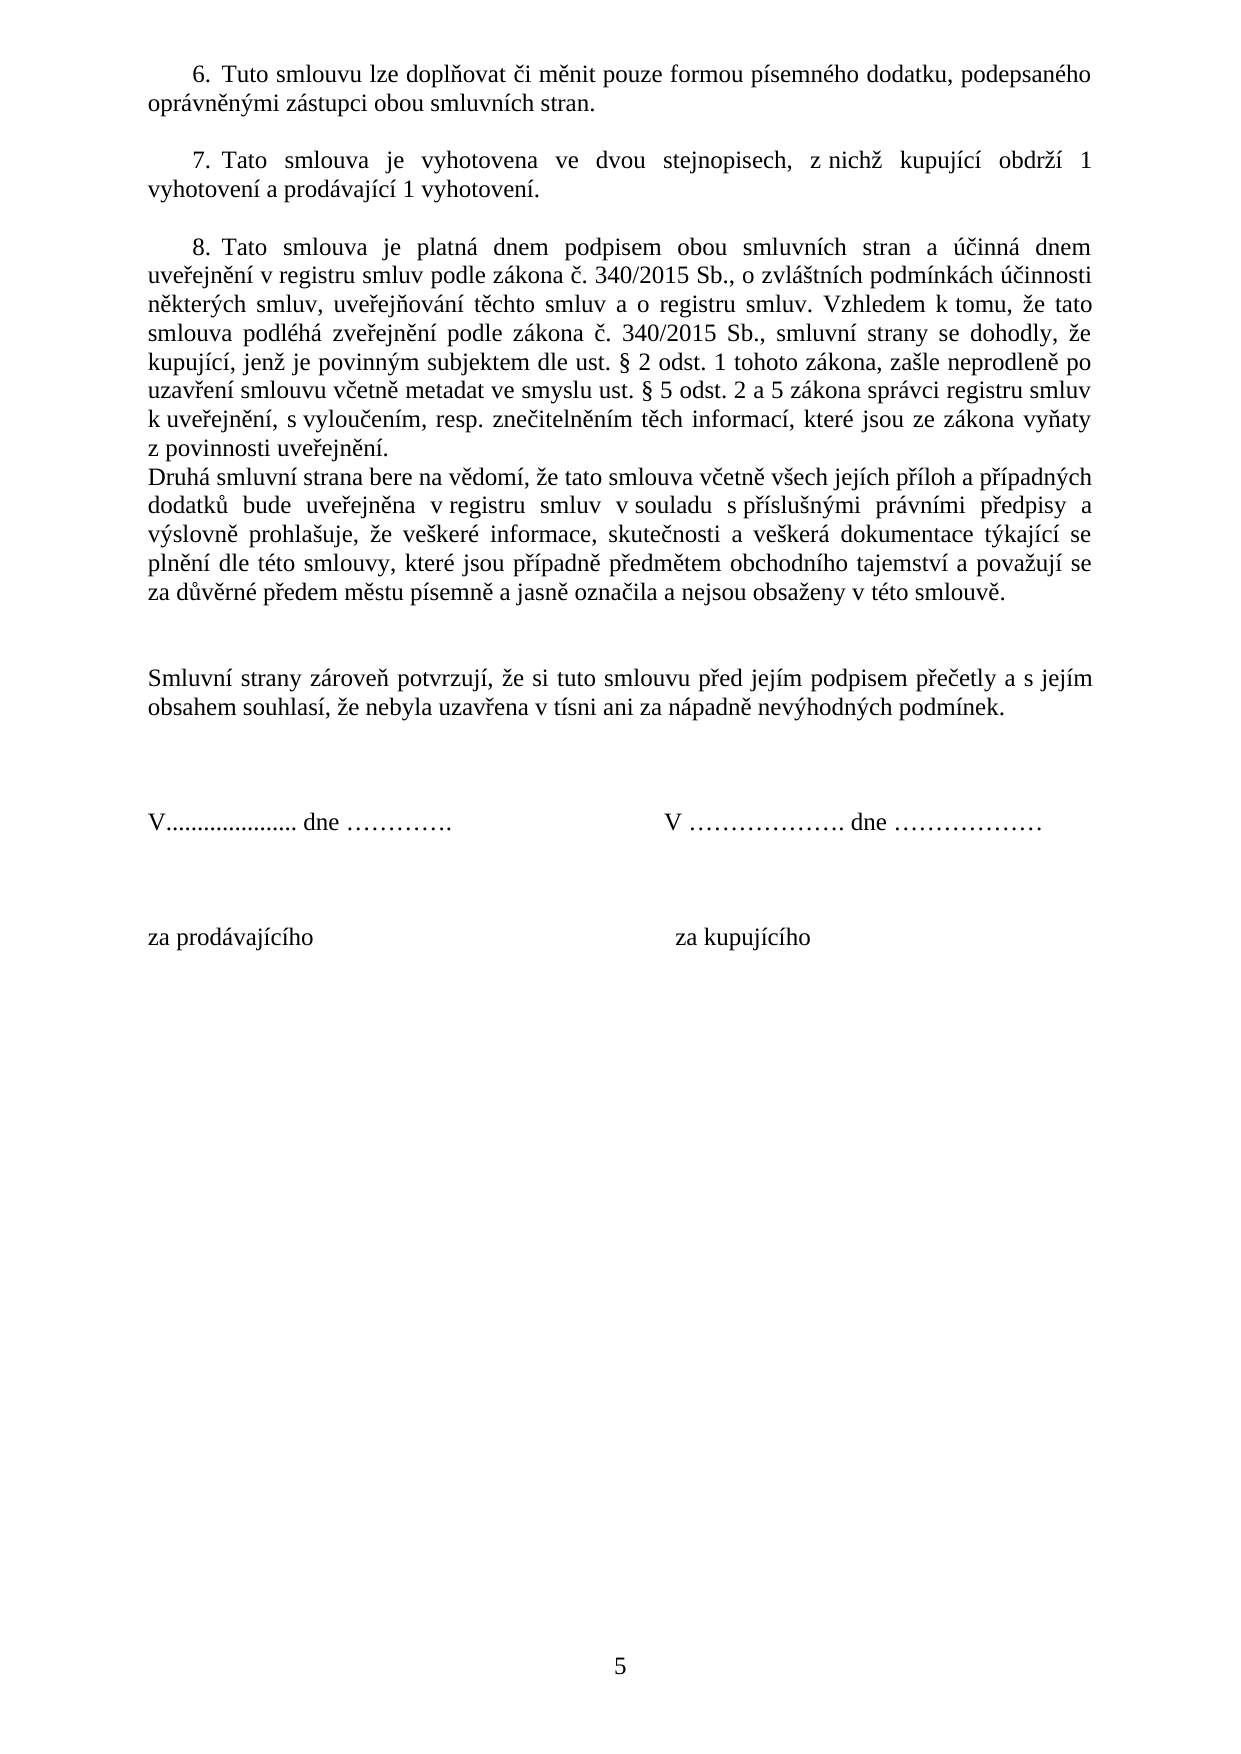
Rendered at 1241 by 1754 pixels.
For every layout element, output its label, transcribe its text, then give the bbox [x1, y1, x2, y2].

text Druhá smluvní strana bere na vědomí, že tato smlouva včetně všech jejích příloh a případných dodatků bude uveřejněna v registru smluv v souladu s příslušnými právními předpisy a výslovně prohlašuje, že veškeré informace, skutečnosti a veškerá dokumentace týkající se plnění dle této smlouvy, které jsou případně předmětem obchodního tajemství a považují se za důvěrné předem městu písemně a jasně označila a nejsou obsaženy v této smlouvě. [148, 462, 1092, 605]
list Tuto smlouvu lze doplňovat či měnit pouze formou písemného dodatku, podepsaného oprávněnými zástupci obou smluvních stran. [148, 59, 1092, 117]
list Tato smlouva je vyhotovena ve dvou stejnopisech, z nichž kupující obdrží 1 vyhotovení a prodávající 1 vyhotovení. [148, 145, 1092, 203]
list Tato smlouva je platná dnem podpisem obou smluvních stran a účinná dnem uveřejnění v registru smluv podle zákona č. 340/2015 Sb., o zvláštních podmínkách účinnosti některých smluv, uveřejňování těchto smluv a o registru smluv. Vzhledem k tomu, že tato smlouva podléhá zveřejnění podle zákona č. 340/2015 Sb., smluvní strany se dohodly, že kupující, jenž je povinným subjektem dle ust. § 2 odst. 1 tohoto zákona, zašle neprodleně po uzavření smlouvu včetně metadat ve smyslu ust. § 5 odst. 2 a 5 zákona správci registru smluv k uveřejnění, s vyloučením, resp. znečitelněním těch informací, které jsou ze zákona vyňaty z povinnosti uveřejnění. [148, 232, 1092, 462]
text za prodávajícího za kupujícího [148, 922, 1092, 950]
text Smluvní strany zároveň potvrzují, že si tuto smlouvu před jejím podpisem přečetly a s jejím obsahem souhlasí, že nebyla uzavřena v tísni ani za nápadně nevýhodných podmínek. [148, 663, 1092, 720]
text V..................... dne …………. V ………………. dne ……………… [148, 807, 1092, 864]
